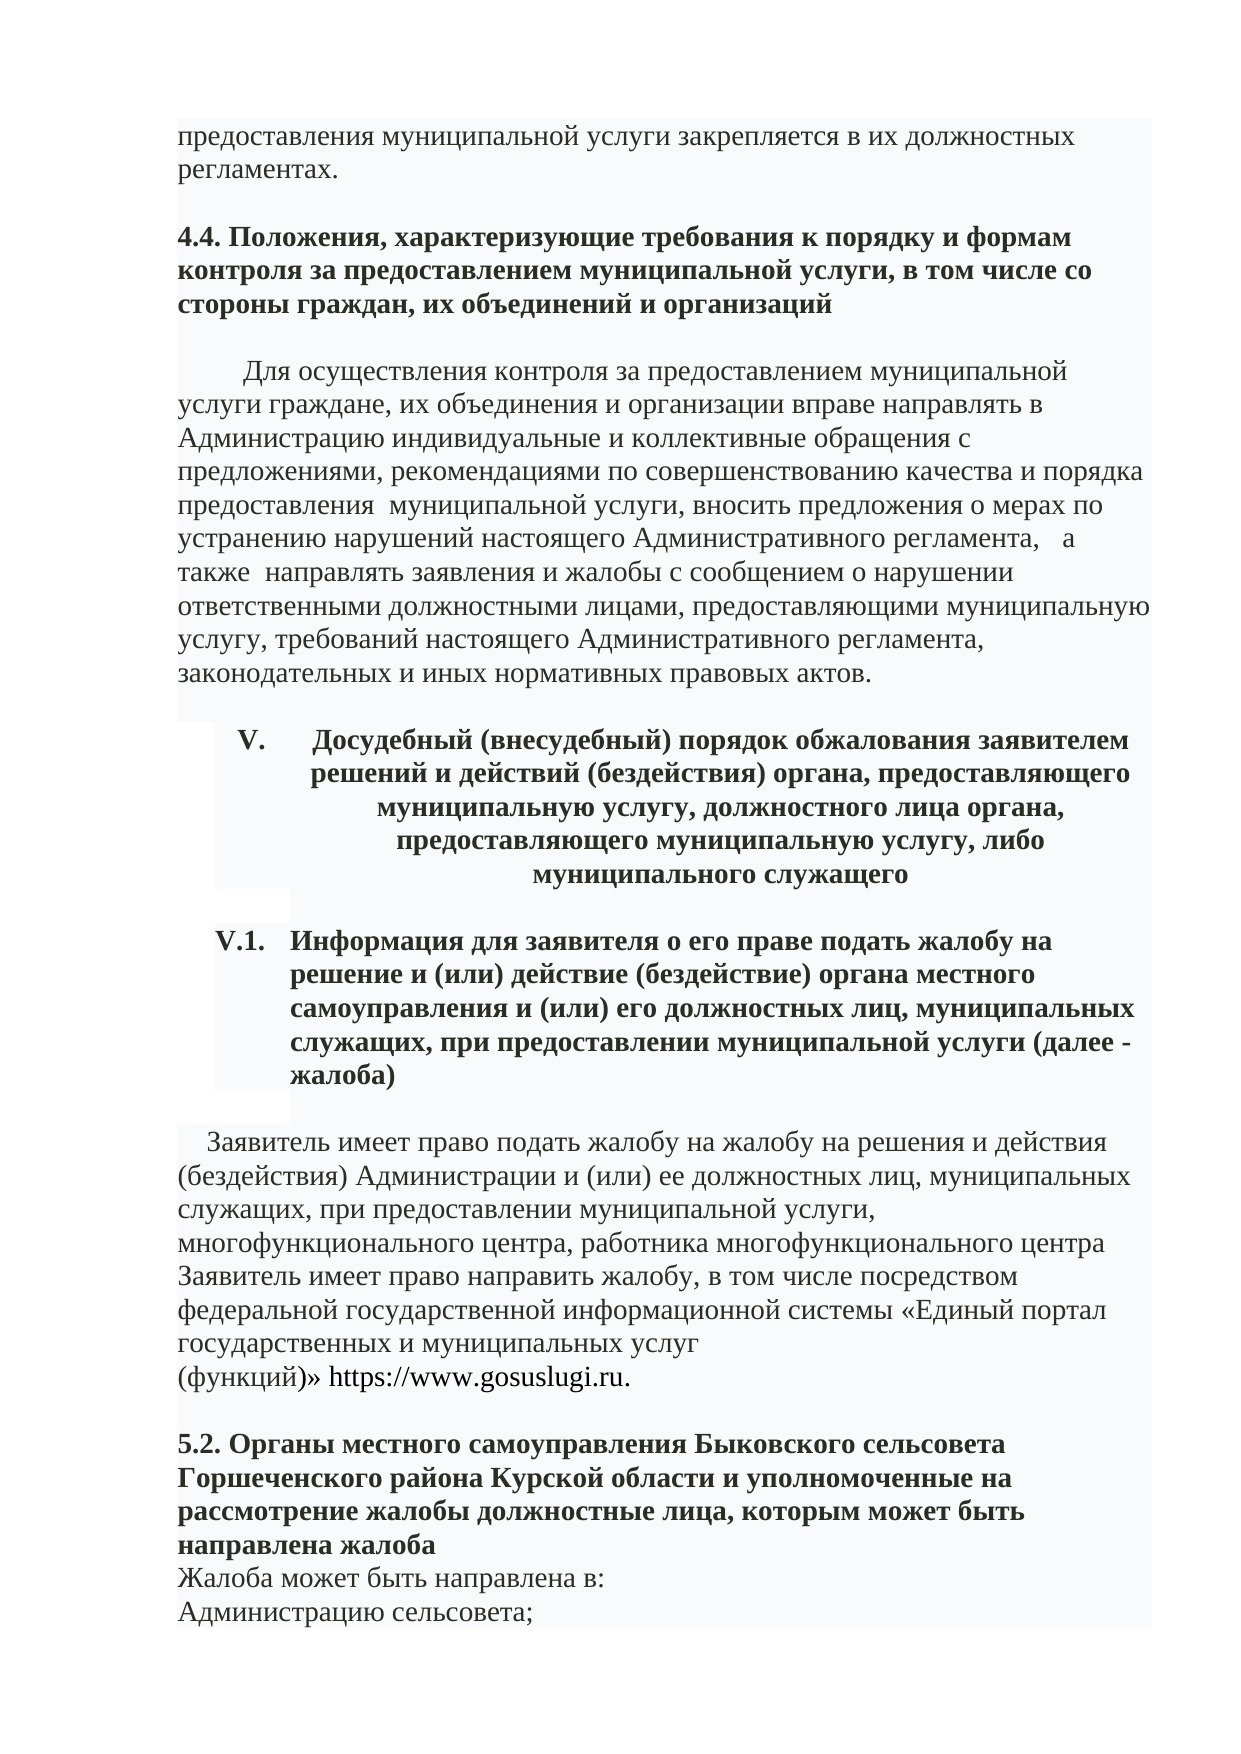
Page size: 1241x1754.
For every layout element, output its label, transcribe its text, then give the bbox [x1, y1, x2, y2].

text Заявитель имеет право направить жалобу, в том числе посредством федеральной государственной информационной системы «Единый портал государственных и муниципальных услуг (функций)» https://www.gosuslugi.ru. [177, 1258, 1152, 1393]
text Жалоба может быть направлена в: [177, 1560, 1152, 1594]
text 4.4. Положения, характеризующие требования к порядку и формам контроля за предоставлением муниципальной услуги, в том числе со стороны граждан, их объединений и организаций [177, 219, 1152, 319]
list Информация для заявителя о его праве подать жалобу на решение и (или) действие (бездействие) органа местного самоуправления и (или) его должностных лиц, муниципальных служащих, при предоставлении муниципальной услуги (далее - жалоба) [215, 923, 1152, 1091]
text Администрацию сельсовета; [177, 1594, 1152, 1627]
text 5.2. Органы местного самоуправления Быковского сельсовета Горшеченского района Курской области и уполномоченные на рассмотрение жалобы должностные лица, которым может быть направлена жалоба [177, 1426, 1152, 1560]
text Заявитель имеет право подать жалобу на жалобу на решения и действия (бездействия) Администрации и (или) ее должностных лиц, муниципальных служащих, при предоставлении муниципальной услуги, многофункционального центра, работника многофункционального центра [177, 1124, 1152, 1258]
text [177, 118, 1152, 185]
list Досудебный (внесудебный) порядок обжалования заявителем решений и действий (бездействия) органа, предоставляющего муниципальную услугу, должностного лица органа, предоставляющего муниципальную услугу, либо муниципального служащего [215, 722, 1152, 889]
text Для осуществления контроля за предоставлением муниципальной услуги граждане, их объединения и организации вправе направлять в Администрацию индивидуальные и коллективные обращения с предложениями, рекомендациями по совершенствованию качества и порядка предоставления муниципальной услуги, вносить предложения о мерах по устранению нарушений настоящего Административного регламента, а также направлять заявления и жалобы с сообщением о нарушении ответственными должностными лицами, предоставляющими муниципальную услугу, требований настоящего Административного регламента, законодательных и иных нормативных правовых актов. [177, 353, 1152, 688]
